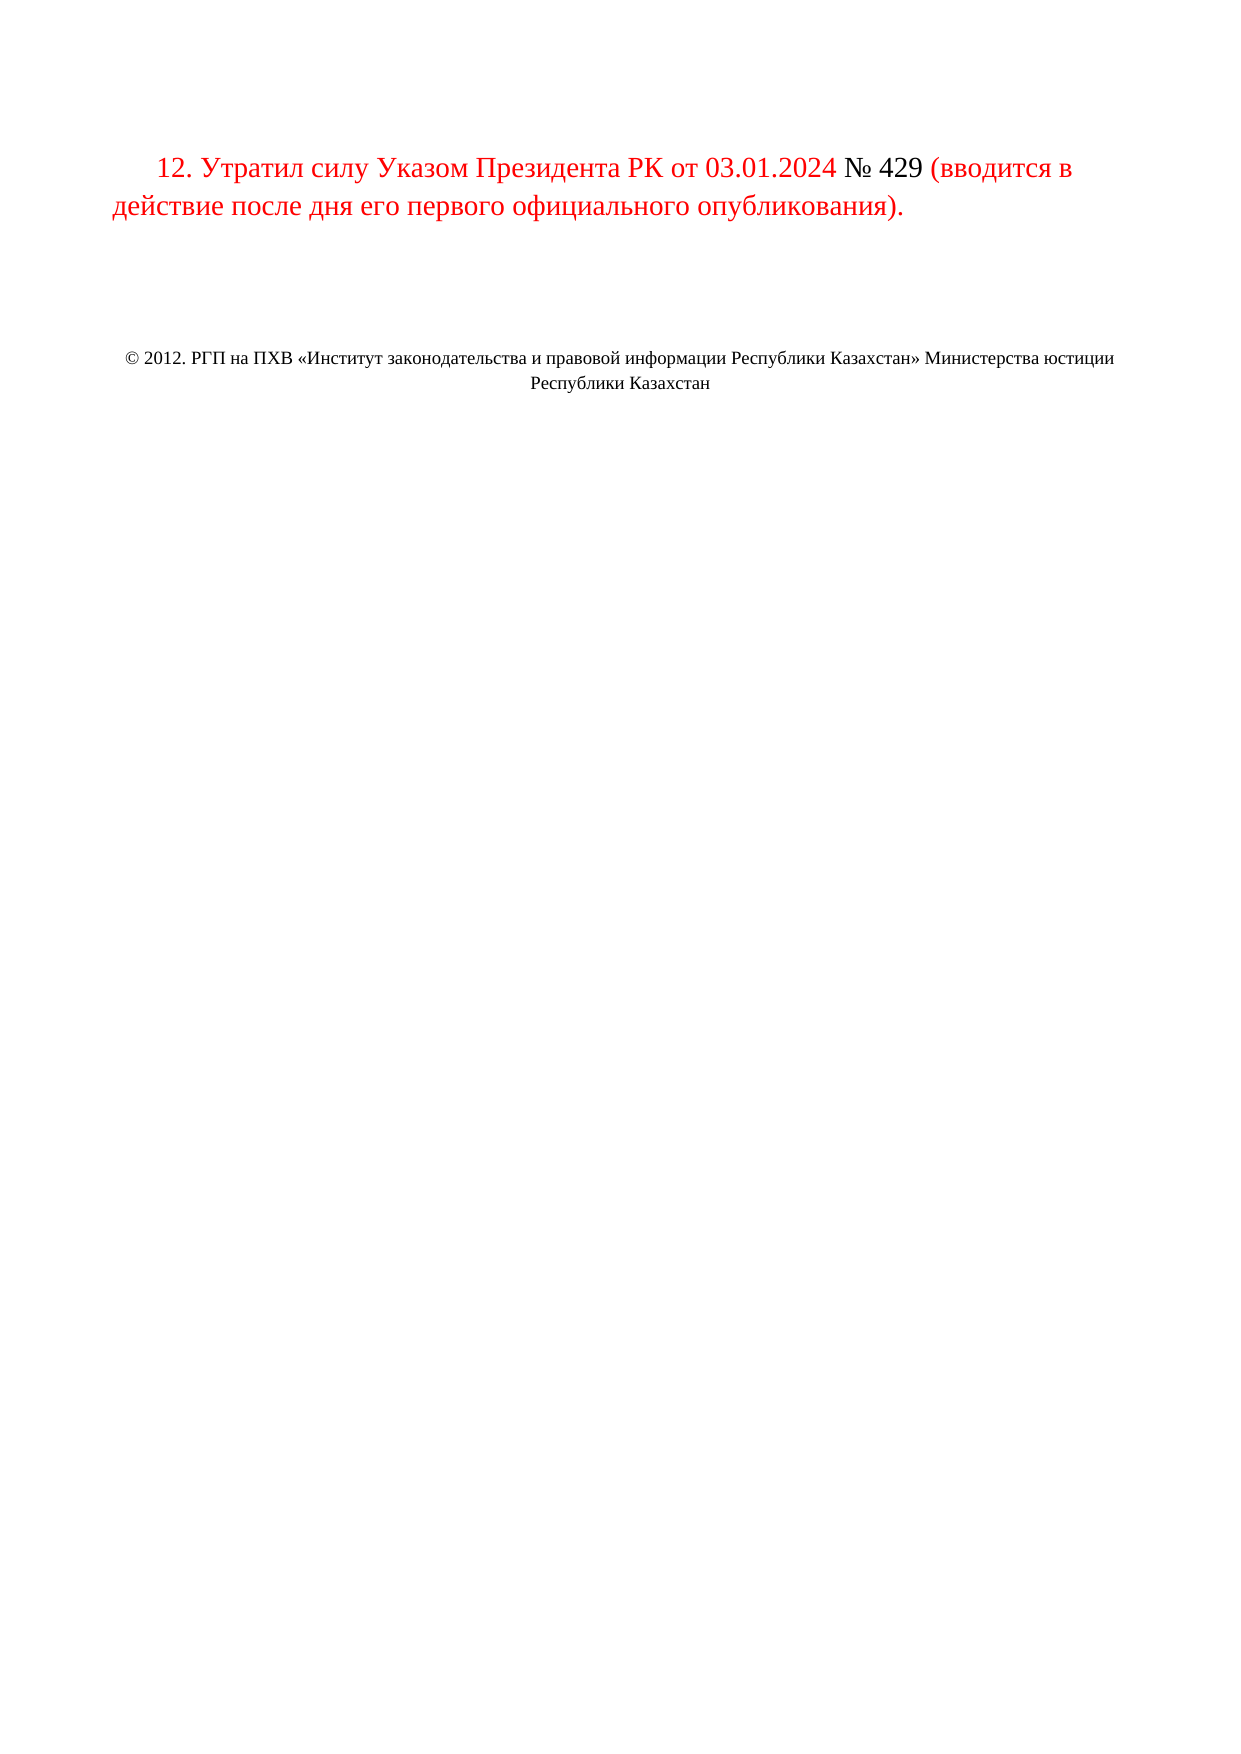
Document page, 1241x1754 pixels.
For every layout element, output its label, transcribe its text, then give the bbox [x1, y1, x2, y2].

text 12. Утратил силу Указом Президента РК от 03.01.2024 № 429 (вводится в действие после дня его первого официального опубликования). [112, 150, 1128, 252]
text © 2012. РГП на ПХВ «Институт законодательства и правовой информации Республики Казахстан» Министерства юстиции Республики Казахстан [112, 347, 1128, 393]
